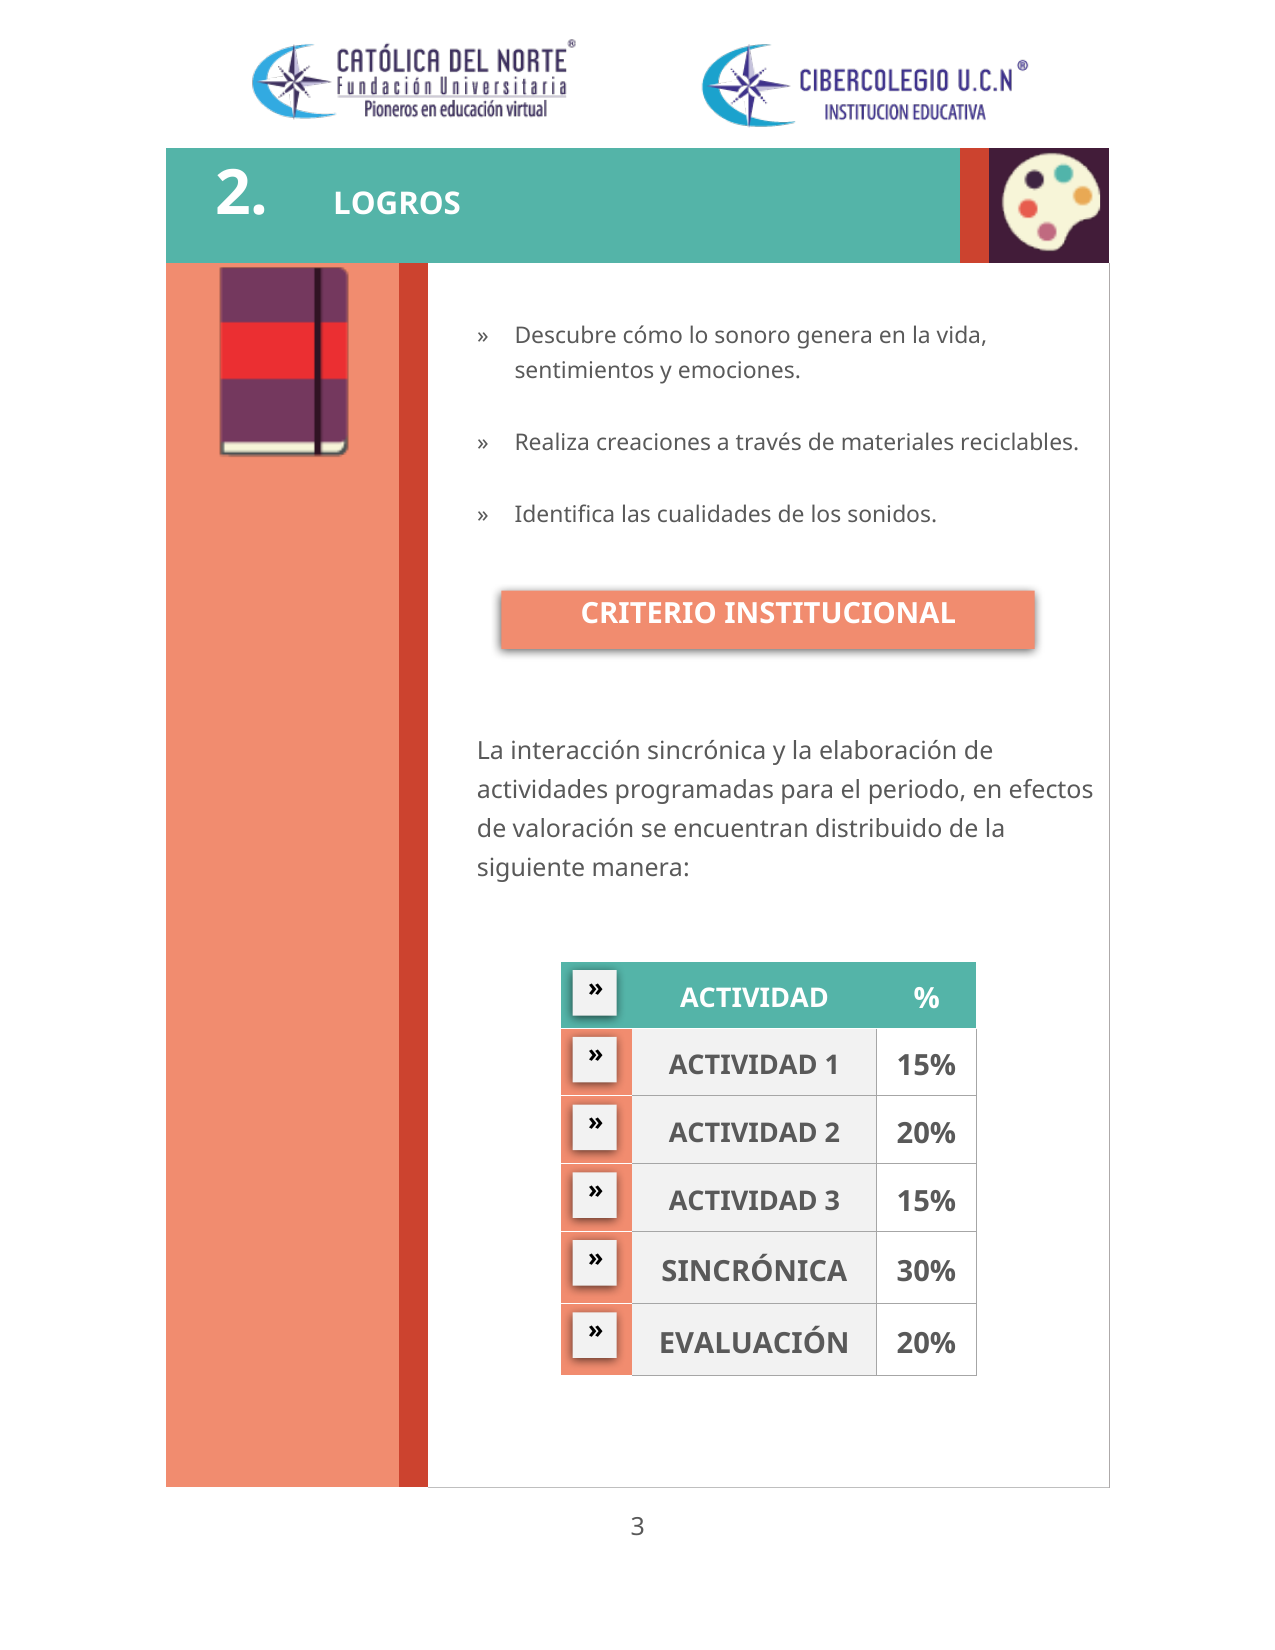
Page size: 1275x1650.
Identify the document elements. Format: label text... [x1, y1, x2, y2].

table_cell [166, 263, 399, 1487]
picture [212, 22, 615, 135]
picture [185, 262, 380, 476]
table_header [989, 148, 1109, 263]
picture [1000, 147, 1100, 258]
picture [672, 31, 1057, 139]
table_header [960, 148, 989, 263]
table_header LOGROS [166, 148, 960, 263]
table_cell [399, 263, 428, 1487]
